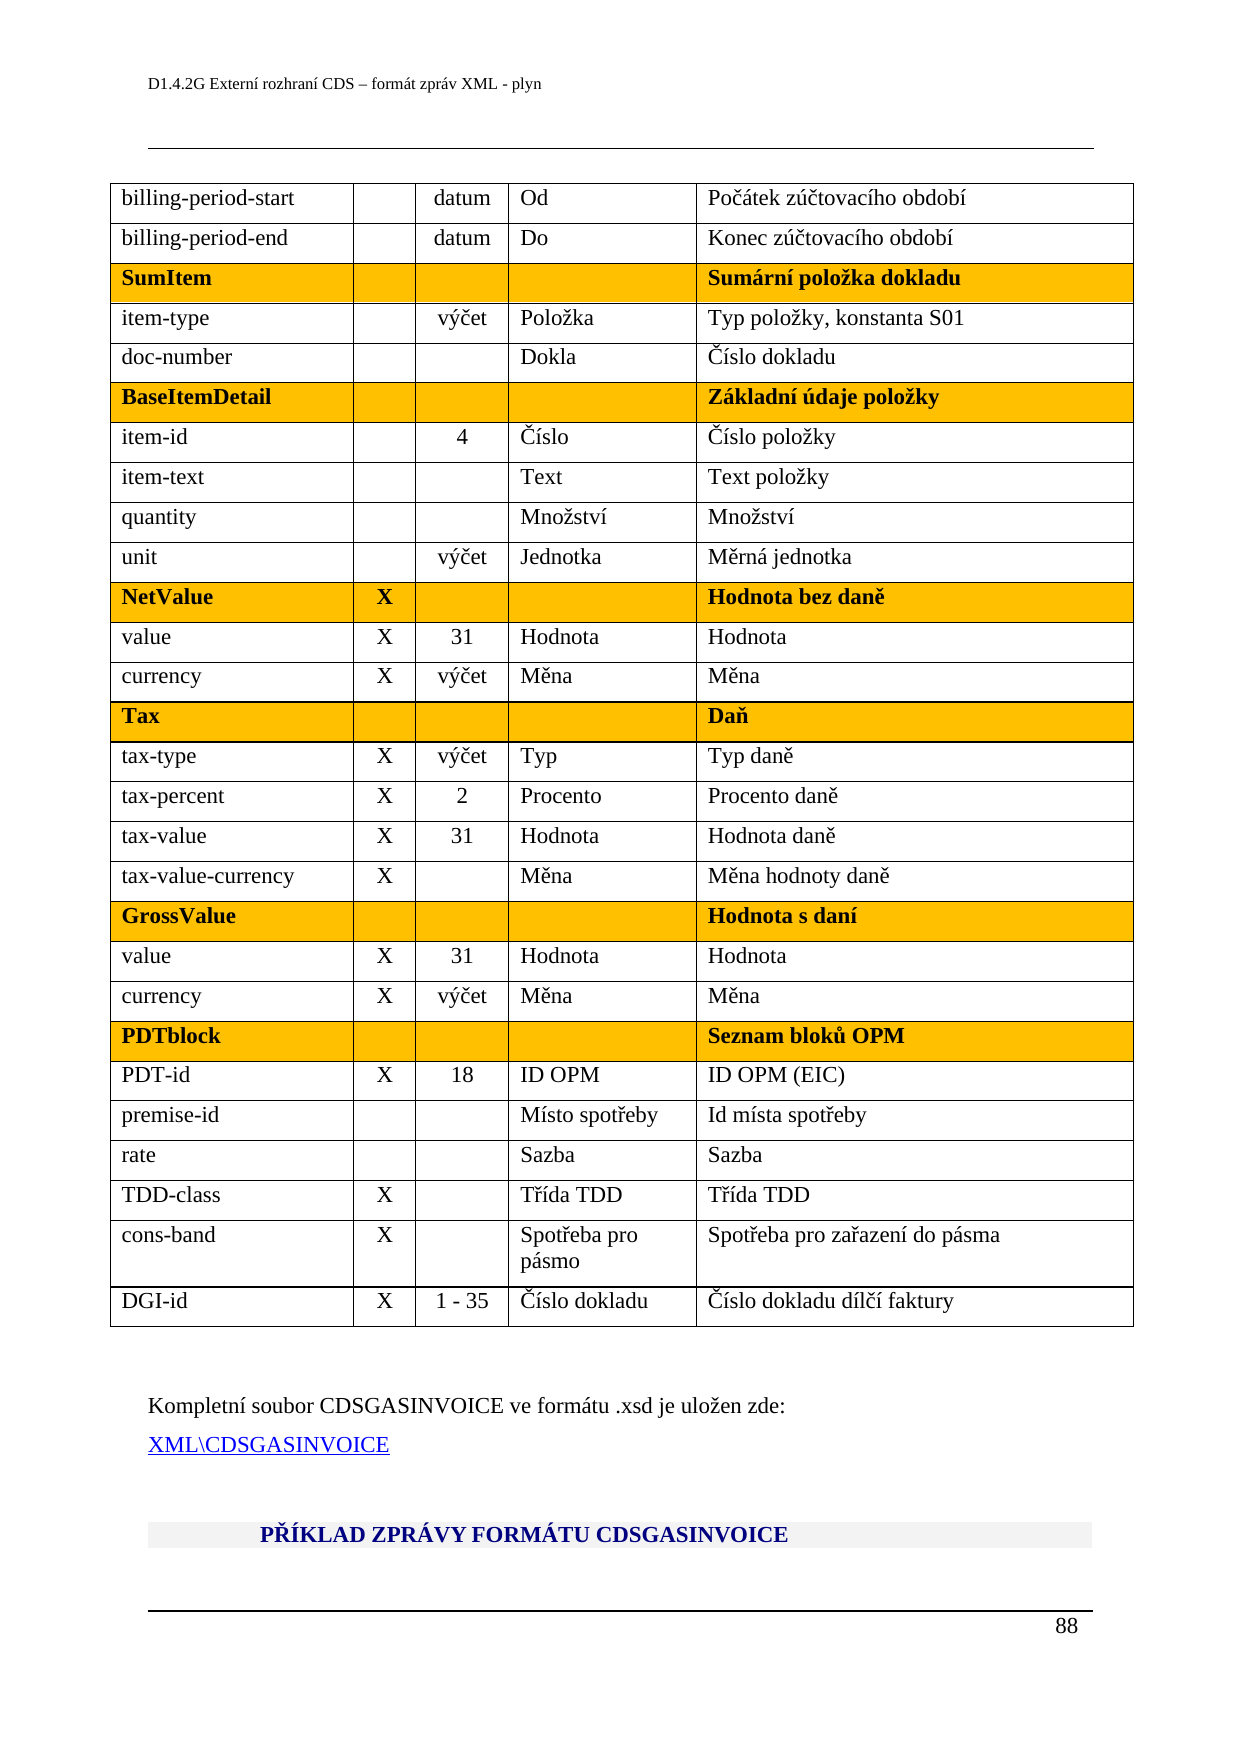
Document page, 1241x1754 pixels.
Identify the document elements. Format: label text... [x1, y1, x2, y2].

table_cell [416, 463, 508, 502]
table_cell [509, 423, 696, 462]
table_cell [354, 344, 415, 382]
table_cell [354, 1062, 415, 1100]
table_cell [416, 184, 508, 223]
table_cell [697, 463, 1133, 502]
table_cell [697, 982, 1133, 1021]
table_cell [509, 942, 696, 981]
text XML\CDSGASINVOICE [148, 1431, 1092, 1458]
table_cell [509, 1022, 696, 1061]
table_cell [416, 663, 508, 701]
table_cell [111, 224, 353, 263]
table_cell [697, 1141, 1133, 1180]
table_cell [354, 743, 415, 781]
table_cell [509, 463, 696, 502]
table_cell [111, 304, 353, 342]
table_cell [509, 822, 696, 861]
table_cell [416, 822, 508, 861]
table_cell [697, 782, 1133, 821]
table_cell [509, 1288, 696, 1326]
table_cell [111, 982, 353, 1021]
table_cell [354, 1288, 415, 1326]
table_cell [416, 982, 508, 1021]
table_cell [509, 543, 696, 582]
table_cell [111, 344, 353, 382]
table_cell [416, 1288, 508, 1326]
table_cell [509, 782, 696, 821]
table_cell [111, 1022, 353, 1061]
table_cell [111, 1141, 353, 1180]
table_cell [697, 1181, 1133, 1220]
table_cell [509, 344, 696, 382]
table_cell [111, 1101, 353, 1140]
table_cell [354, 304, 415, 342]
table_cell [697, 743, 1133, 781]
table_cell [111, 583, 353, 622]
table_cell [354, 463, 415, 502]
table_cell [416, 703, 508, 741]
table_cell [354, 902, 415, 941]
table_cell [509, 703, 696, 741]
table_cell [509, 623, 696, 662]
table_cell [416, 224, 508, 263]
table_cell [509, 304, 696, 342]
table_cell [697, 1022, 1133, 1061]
subtitle Příklad zprávy formátu CDSGASINVOICE [148, 1522, 1092, 1548]
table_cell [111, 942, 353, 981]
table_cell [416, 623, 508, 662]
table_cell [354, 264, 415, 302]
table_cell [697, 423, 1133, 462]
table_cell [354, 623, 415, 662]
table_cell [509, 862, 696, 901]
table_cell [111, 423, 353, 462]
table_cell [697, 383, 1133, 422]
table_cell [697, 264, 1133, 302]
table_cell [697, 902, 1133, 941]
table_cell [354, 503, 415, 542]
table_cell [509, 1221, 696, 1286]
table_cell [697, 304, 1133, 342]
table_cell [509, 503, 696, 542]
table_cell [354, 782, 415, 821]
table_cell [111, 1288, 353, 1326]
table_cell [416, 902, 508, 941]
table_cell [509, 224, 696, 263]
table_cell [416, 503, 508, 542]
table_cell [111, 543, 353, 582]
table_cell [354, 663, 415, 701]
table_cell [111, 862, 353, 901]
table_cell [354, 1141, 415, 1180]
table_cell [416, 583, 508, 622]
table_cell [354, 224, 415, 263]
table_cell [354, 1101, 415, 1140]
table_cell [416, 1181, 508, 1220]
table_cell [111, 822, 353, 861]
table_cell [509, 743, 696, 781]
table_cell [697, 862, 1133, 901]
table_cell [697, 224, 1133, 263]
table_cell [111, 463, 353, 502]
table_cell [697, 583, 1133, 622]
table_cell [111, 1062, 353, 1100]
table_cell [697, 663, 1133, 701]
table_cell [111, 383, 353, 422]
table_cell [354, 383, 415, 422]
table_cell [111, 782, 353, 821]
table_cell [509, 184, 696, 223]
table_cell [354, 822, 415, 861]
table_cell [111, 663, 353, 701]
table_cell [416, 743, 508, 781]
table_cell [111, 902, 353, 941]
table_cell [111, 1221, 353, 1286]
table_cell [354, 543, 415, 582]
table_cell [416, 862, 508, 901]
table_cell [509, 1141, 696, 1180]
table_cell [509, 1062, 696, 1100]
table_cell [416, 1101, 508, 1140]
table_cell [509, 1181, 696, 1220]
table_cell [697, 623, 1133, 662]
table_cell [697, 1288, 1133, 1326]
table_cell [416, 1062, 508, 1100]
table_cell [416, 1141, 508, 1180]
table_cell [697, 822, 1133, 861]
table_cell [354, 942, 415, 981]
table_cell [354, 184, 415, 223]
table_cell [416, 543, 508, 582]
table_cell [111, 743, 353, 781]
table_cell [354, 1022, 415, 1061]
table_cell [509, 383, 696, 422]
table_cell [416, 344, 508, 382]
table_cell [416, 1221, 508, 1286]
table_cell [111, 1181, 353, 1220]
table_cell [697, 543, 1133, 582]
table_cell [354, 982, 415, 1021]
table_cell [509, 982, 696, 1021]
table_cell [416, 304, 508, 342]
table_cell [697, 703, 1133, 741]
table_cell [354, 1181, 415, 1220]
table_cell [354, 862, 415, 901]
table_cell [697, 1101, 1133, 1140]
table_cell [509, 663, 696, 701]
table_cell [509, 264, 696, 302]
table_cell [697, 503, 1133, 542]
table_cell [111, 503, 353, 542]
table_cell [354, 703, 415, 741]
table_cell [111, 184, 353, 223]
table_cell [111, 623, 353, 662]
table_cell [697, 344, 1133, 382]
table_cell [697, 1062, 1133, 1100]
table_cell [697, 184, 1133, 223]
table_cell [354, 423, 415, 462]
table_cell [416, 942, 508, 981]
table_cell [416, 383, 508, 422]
text Kompletní soubor CDSGASINVOICE ve formátu .xsd je uložen zde: [148, 1392, 1092, 1419]
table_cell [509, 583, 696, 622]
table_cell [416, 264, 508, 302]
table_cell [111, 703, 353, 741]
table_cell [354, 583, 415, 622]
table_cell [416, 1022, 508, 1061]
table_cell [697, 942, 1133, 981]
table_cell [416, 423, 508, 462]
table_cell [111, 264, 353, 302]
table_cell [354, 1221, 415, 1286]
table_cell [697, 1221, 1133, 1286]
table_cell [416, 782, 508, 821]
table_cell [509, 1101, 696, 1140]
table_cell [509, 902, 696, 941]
